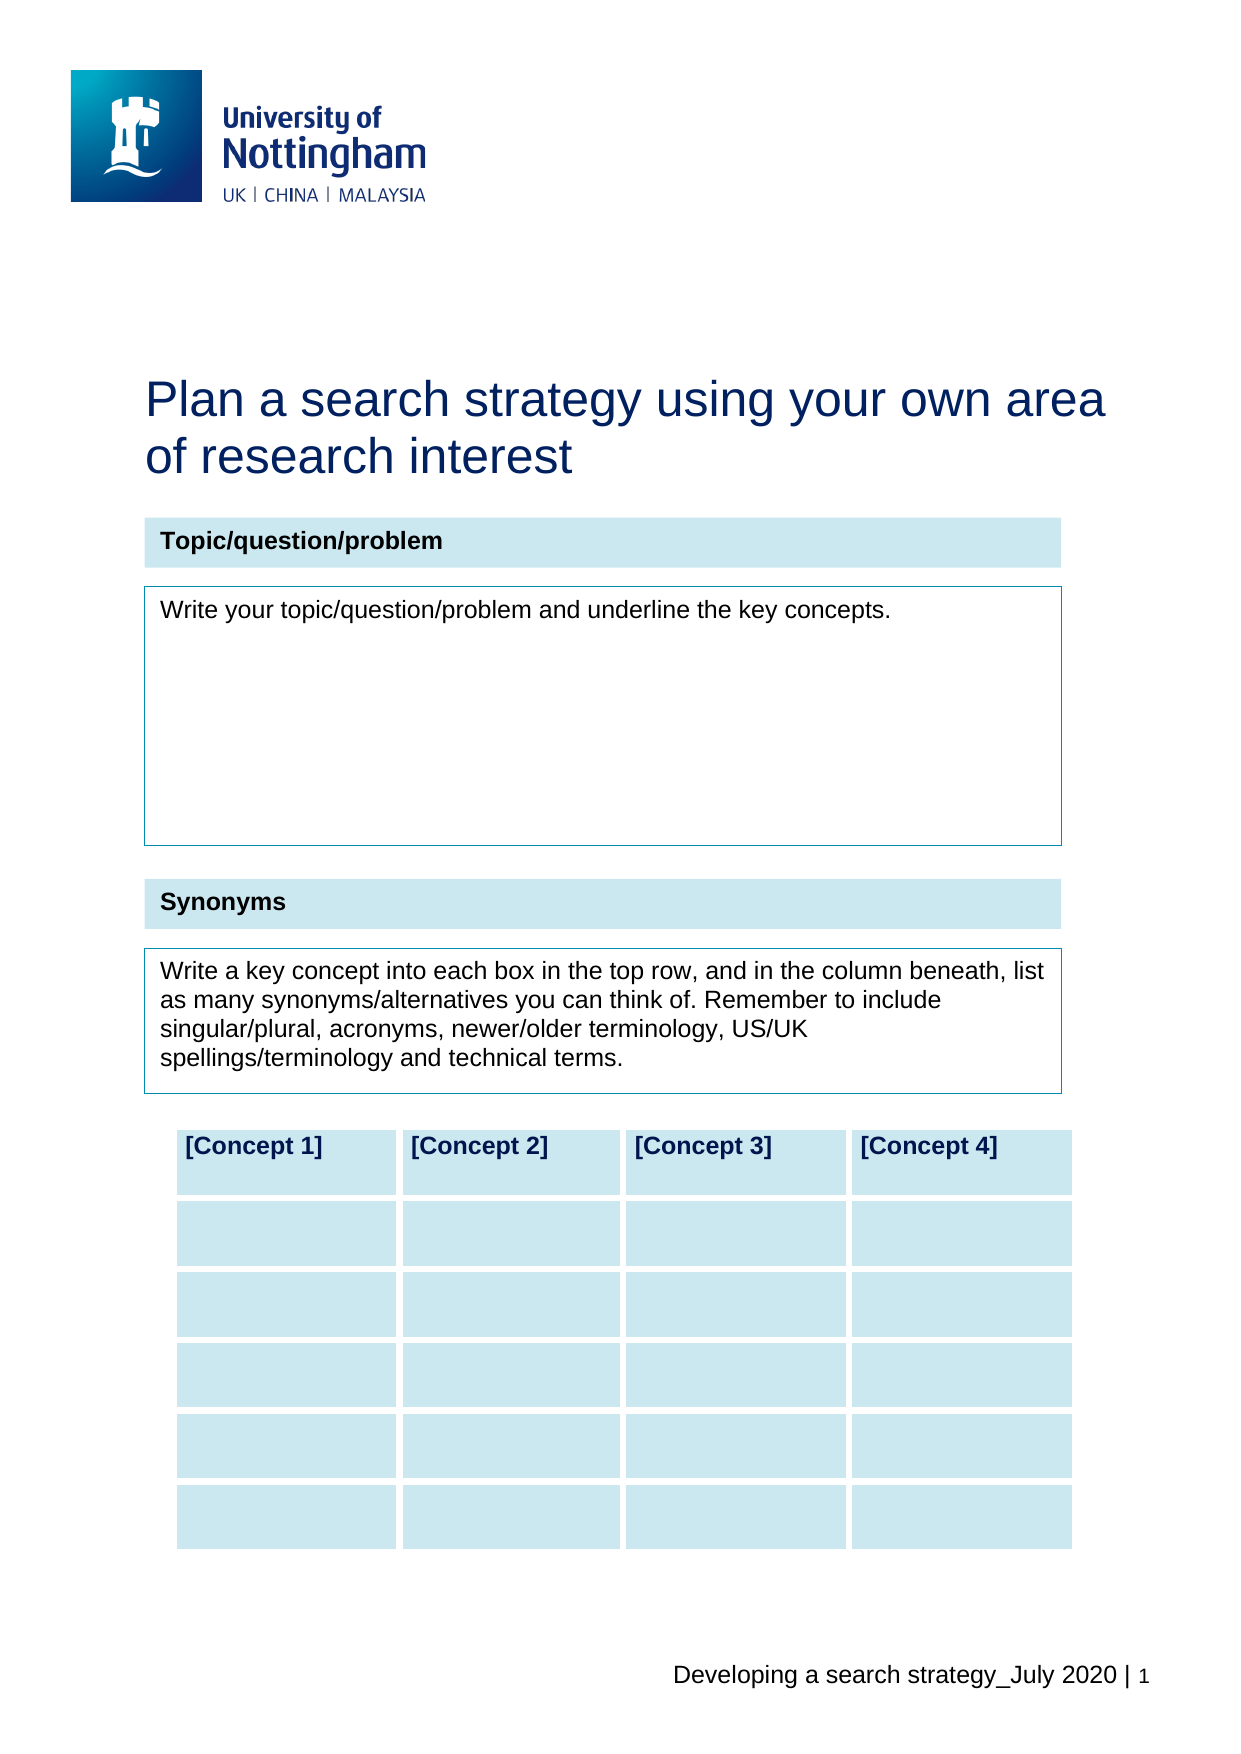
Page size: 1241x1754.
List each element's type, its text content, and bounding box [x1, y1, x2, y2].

table_cell [403, 1414, 620, 1478]
table_cell [626, 1485, 846, 1549]
table_cell [403, 1272, 620, 1337]
table_cell [403, 1201, 620, 1266]
table_header [Concept 2] [403, 1130, 620, 1195]
table_header [Concept 3] [626, 1130, 846, 1195]
table_cell [626, 1272, 846, 1337]
table_cell [177, 1272, 396, 1337]
text Plan a search strategy using your own area of research interest [145, 369, 1152, 484]
table_cell [852, 1485, 1072, 1549]
table_cell [852, 1343, 1072, 1407]
table_cell [852, 1272, 1072, 1337]
table_header [Concept 4] [852, 1130, 1072, 1195]
table_cell [177, 1485, 396, 1549]
table_cell [177, 1343, 396, 1407]
table_header [Concept 1] [177, 1130, 396, 1195]
table_cell [403, 1485, 620, 1549]
table_cell [177, 1201, 396, 1266]
table_cell [626, 1201, 846, 1266]
table_cell [852, 1201, 1072, 1266]
table_cell [403, 1343, 620, 1407]
table_cell [177, 1414, 396, 1478]
table_cell [852, 1414, 1072, 1478]
table_cell [626, 1414, 846, 1478]
table_cell [626, 1343, 846, 1407]
